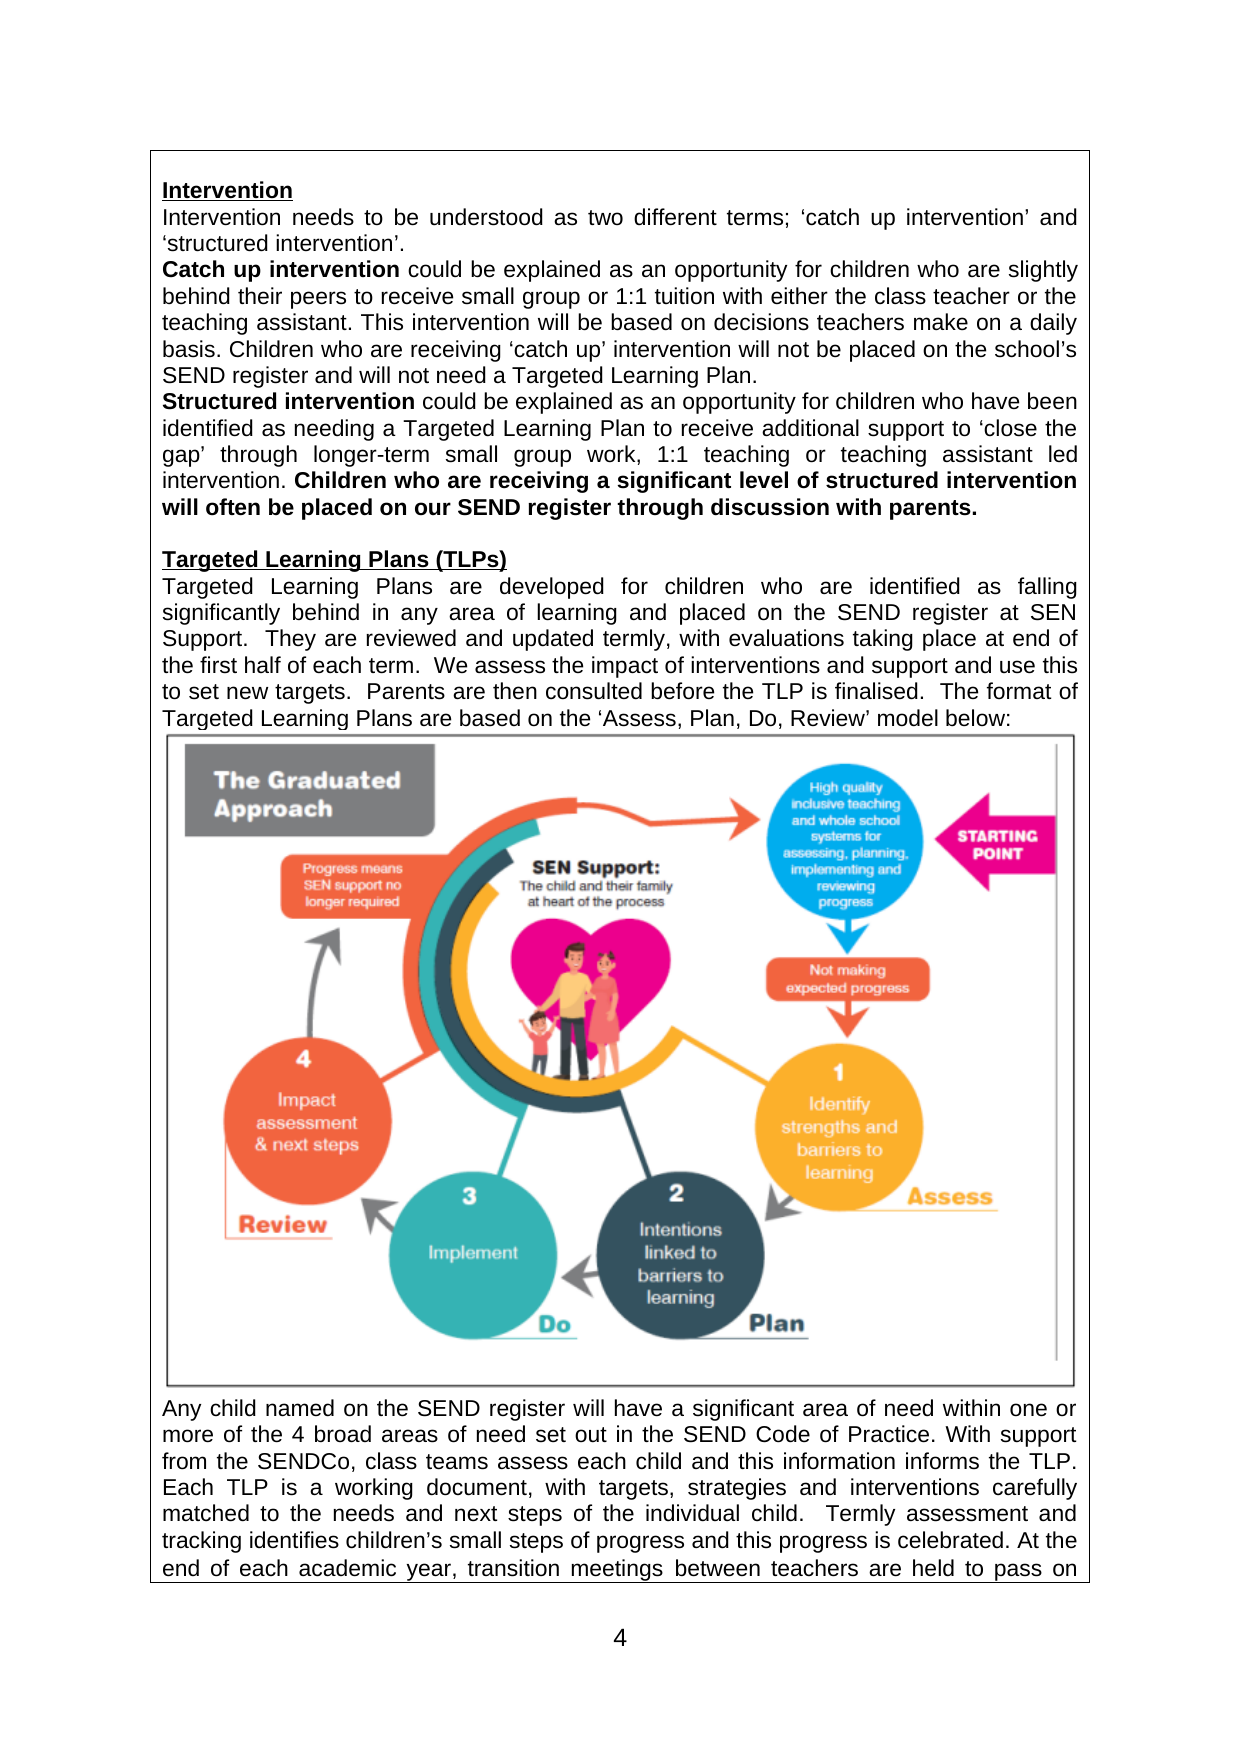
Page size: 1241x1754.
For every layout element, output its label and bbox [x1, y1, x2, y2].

picture [161, 730, 1079, 1395]
table_cell [151, 151, 1089, 1582]
